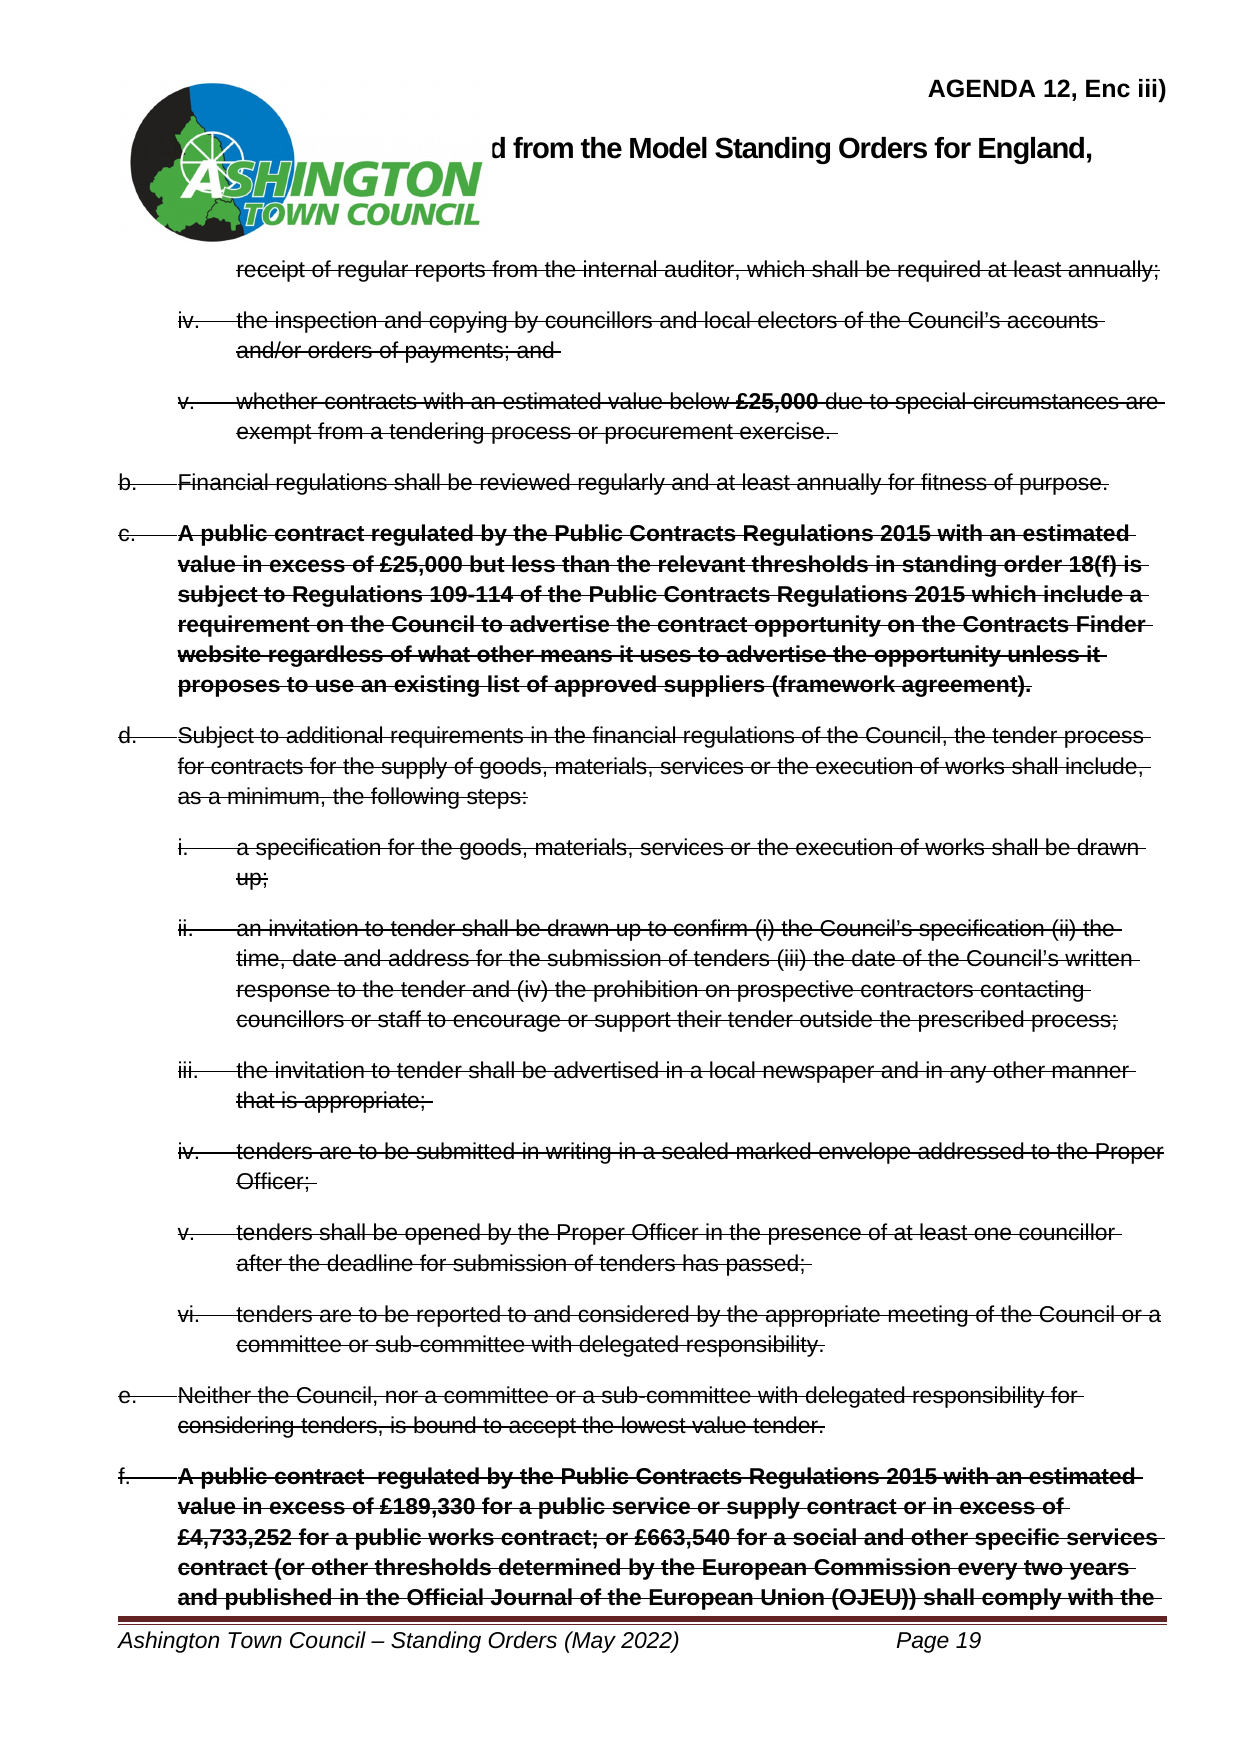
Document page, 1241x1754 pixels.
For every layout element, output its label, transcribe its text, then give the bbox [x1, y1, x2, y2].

list Subject to additional requirements in the financial regulations of the Council, the tender process for contracts for the supply of goods, materials, services or the execution of works shall include, as a minimum, the following steps: [118, 722, 1167, 809]
list Neither the Council, nor a committee or a sub-committee with delegated responsibility for considering tenders, is bound to accept the lowest value tender. [118, 1382, 1167, 1438]
list an invitation to tender shall be drawn up to confirm (i) the Council’s specification (ii) the time, date and address for the submission of tenders (iii) the date of the Council’s written response to the tender and (iv) the prohibition on prospective contractors contacting councillors or staff to encourage or support their tender outside the prescribed process; [177, 915, 1167, 1032]
list tenders shall be opened by the Proper Officer in the presence of at least one councillor after the deadline for submission of tenders has passed; [177, 1219, 1167, 1276]
list a specification for the goods, materials, services or the execution of works shall be drawn up; [177, 834, 1167, 891]
list Financial regulations shall be reviewed regularly and at least annually for fitness of purpose. [118, 469, 1167, 496]
list whether contracts with an estimated value below £25,000 due to special circumstances are exempt from a tendering process or procurement exercise. [177, 388, 1167, 445]
list the inspection and copying by councillors and local electors of the Council’s accounts and/or orders of payments; and [177, 307, 1167, 363]
picture [117, 73, 493, 246]
list the invitation to tender shall be advertised in a local newspaper and in any other manner that is appropriate; [177, 1057, 1167, 1113]
list tenders are to be submitted in writing in a sealed marked envelope addressed to the Proper Officer; [177, 1138, 1167, 1195]
list A public contract regulated by the Public Contracts Regulations 2015 with an estimated value in excess of £25,000 but less than the relevant thresholds in standing order 18(f) is subject to Regulations 109-114 of the Public Contracts Regulations 2015 which include a requirement on the Council to advertise the contract opportunity on the Contracts Finder website regardless of what other means it uses to advertise the opportunity unless it proposes to use an existing list of approved suppliers (framework agreement). [118, 520, 1167, 698]
list tenders are to be reported to and considered by the appropriate meeting of the Council or a committee or sub-committee with delegated responsibility. [177, 1301, 1167, 1357]
